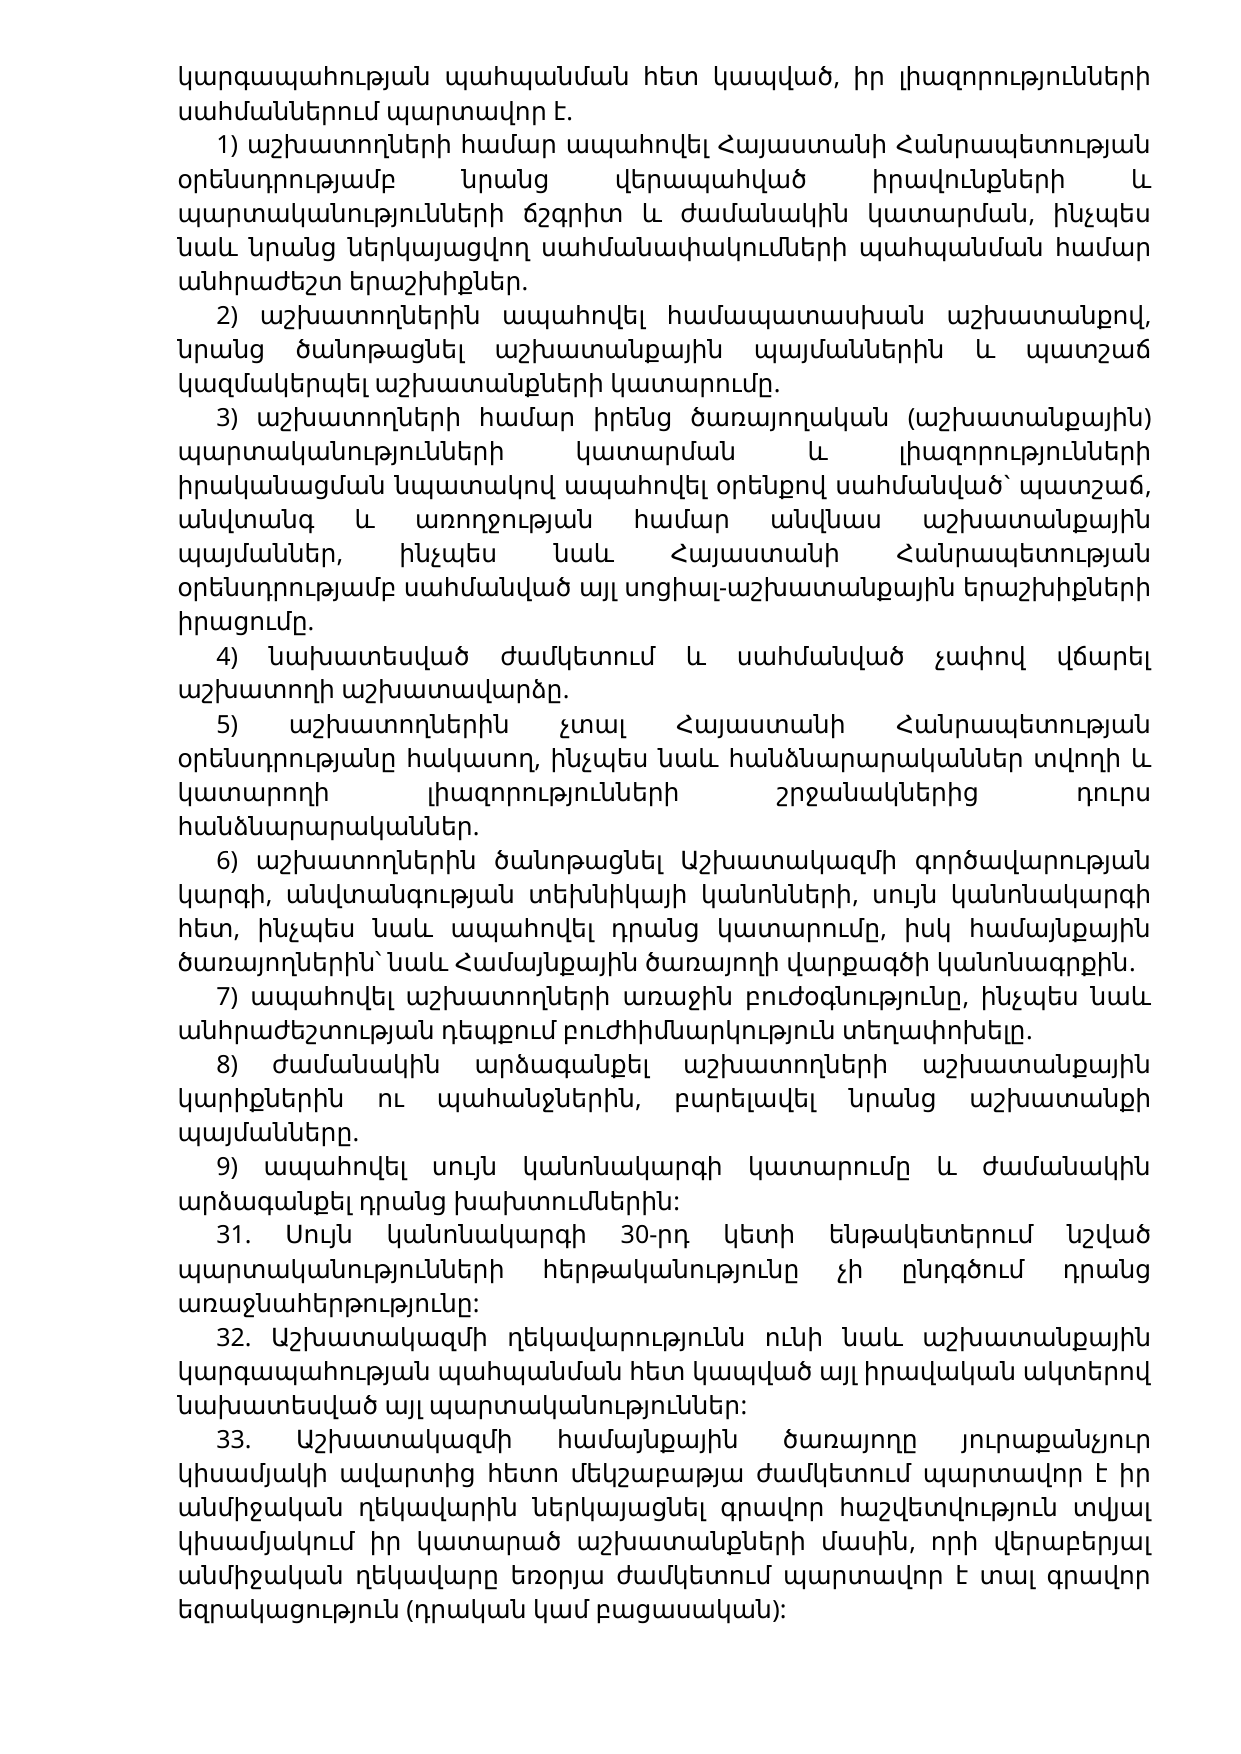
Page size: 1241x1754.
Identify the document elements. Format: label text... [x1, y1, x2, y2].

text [177, 59, 1152, 127]
text 2) աշխատողներին ապահովել համապատասխան աշխատանքով, նրանց ծանոթացնել աշխատանքային պայմաններին և պատշաճ կազմակերպել աշխատանքների կատարումը. [177, 297, 1152, 400]
text 33. Աշխատակազմի համայնքային ծառայողը յուրաքանչյուր կիսամյակի ավարտից հետո մեկշաբաթյա ժամկետում պարտավոր է իր անմիջական ղեկավարին ներկայացնել գրավոր հաշվետվություն տվյալ կիսամյակում իր կատարած աշխատանքների մասին, որի վերաբերյալ անմիջական ղեկավարը եռօրյա ժամկետում պարտավոր է տալ գրավոր եզրակացություն (դրական կամ բացասական): [177, 1422, 1152, 1626]
text 5) աշխատողներին չտալ Հայաստանի Հանրապետության օրենսդրությանը հակասող, ինչպես նաև հանձնարարականներ տվողի և կատարողի լիազորությունների շրջանակներից դուրս հանձնարարականներ. [177, 706, 1152, 842]
text 9) ապահովել սույն կանոնակարգի կատարումը և ժամանակին արձագանքել դրանց խախտումներին: [177, 1149, 1152, 1217]
text 31. Սույն կանոնակարգի 30-րդ կետի ենթակետերում նշված պարտականությունների հերթականությունը չի ընդգծում դրանց առաջնահերթությունը: [177, 1217, 1152, 1319]
text 32. Աշխատակազմի ղեկավարությունն ունի նաև աշխատանքային կարգապահության պահպանման հետ կապված այլ իրավական ակտերով նախատեսված այլ պարտականություններ: [177, 1319, 1152, 1422]
text 4) նախատեսված ժամկետում և սահմանված չափով վճարել աշխատողի աշխատավարձը. [177, 638, 1152, 706]
text 6) աշխատողներին ծանոթացնել Աշխատակազմի գործավարության կարգի, անվտանգության տեխնիկայի կանոնների, սույն կանոնակարգի հետ, ինչպես նաև ապահովել դրանց կատարումը, իսկ համայնքային ծառայողներին՝ նաև Համայնքային ծառայողի վարքագծի կանոնագրքին. [177, 842, 1152, 979]
text 8) ժամանակին արձագանքել աշխատողների աշխատանքային կարիքներին ու պահանջներին, բարելավել նրանց աշխատանքի պայմանները. [177, 1047, 1152, 1149]
text 3) աշխատողների համար իրենց ծառայողական (աշխատանքային) պարտականությունների կատարման և լիազորությունների իրականացման նպատակով ապահովել օրենքով սահմանված` պատշաճ, անվտանգ և առողջության համար անվնաս աշխատանքային պայմաններ, ինչպես նաև Հայաստանի Հանրապետության օրենսդրությամբ սահմանված այլ սոցիալ-աշխատանքային երաշխիքների իրացումը. [177, 400, 1152, 638]
text 7) ապահովել աշխատողների առաջին բուժօգնությունը, ինչպես նաև անհրաժեշտության դեպքում բուժհիմնարկություն տեղափոխելը. [177, 979, 1152, 1047]
text 1) աշխատողների համար ապահովել Հայաստանի Հանրապետության օրենսդրությամբ նրանց վերապահված իրավունքների և պարտականությունների ճշգրիտ և ժամանակին կատարման, ինչպես նաև նրանց ներկայացվող սահմանափակումների պահպանման համար անհրաժեշտ երաշխիքներ. [177, 127, 1152, 297]
